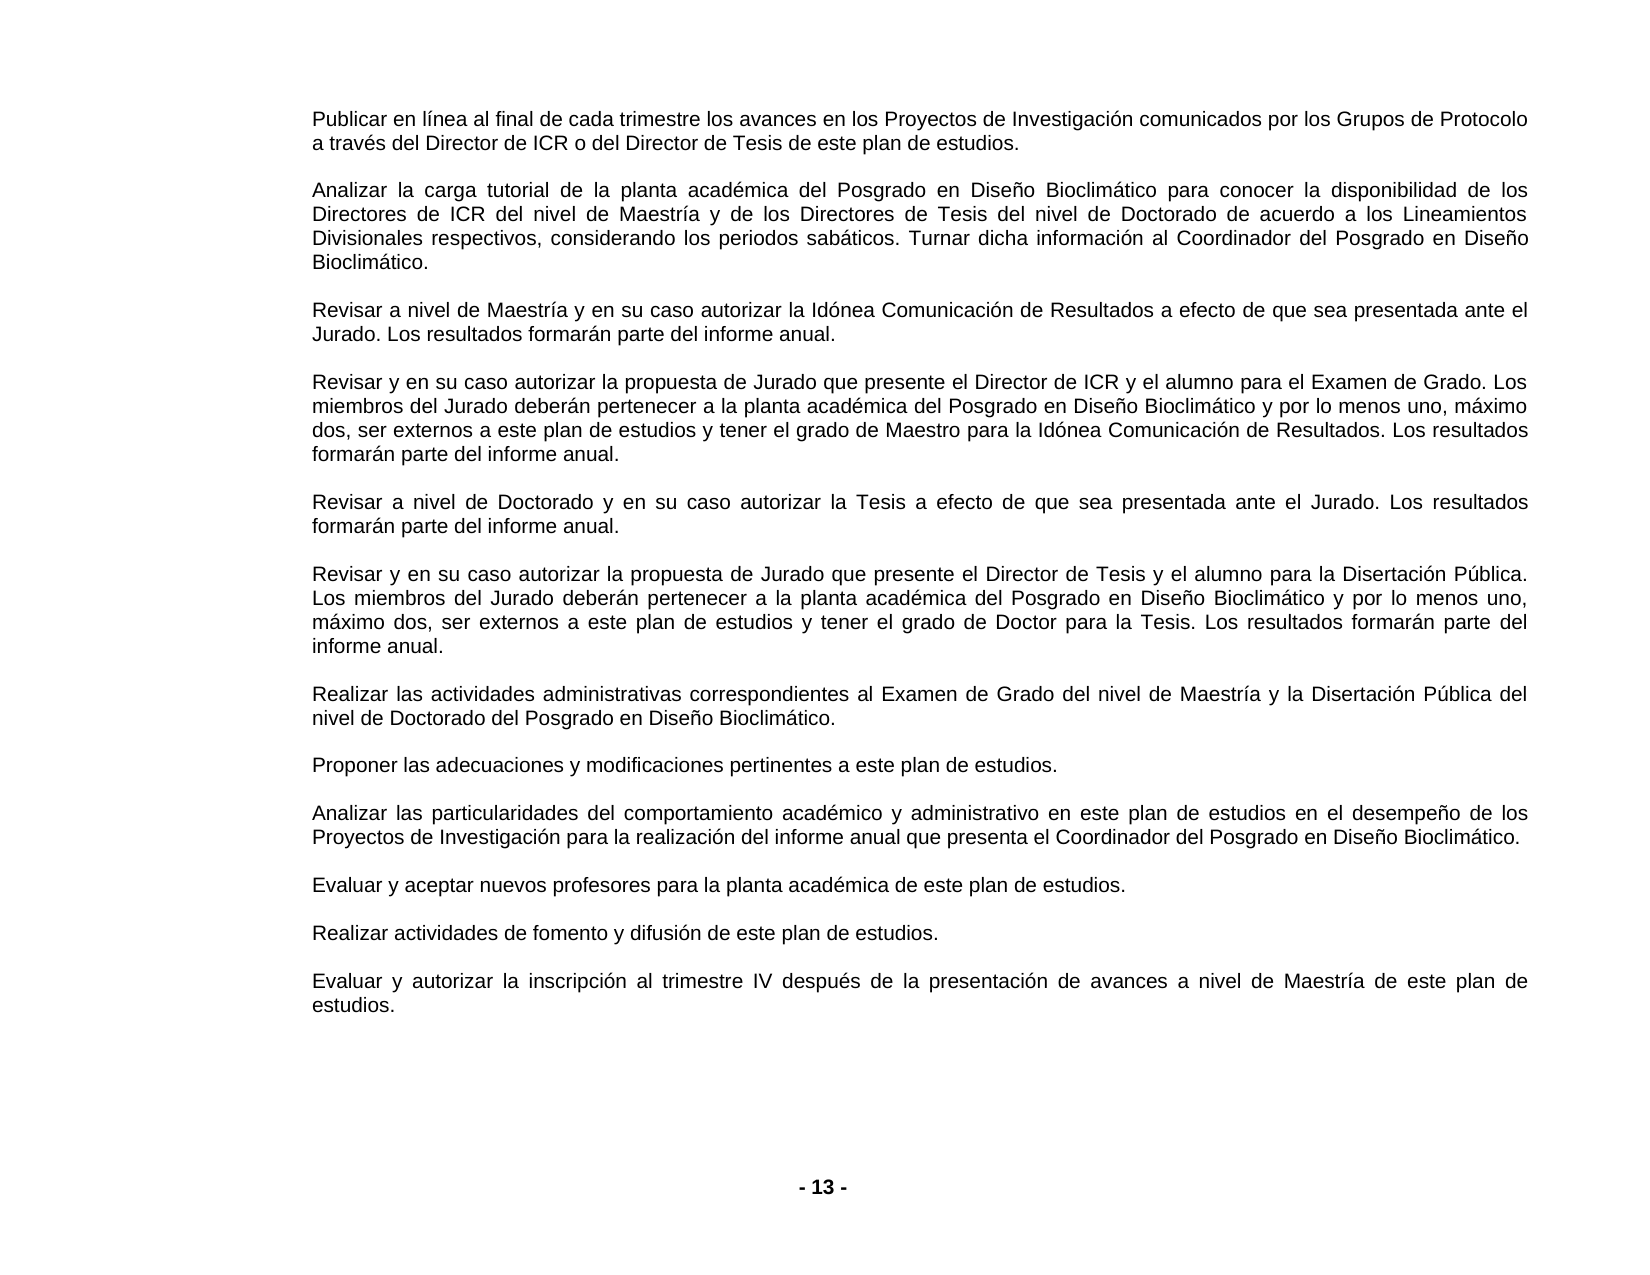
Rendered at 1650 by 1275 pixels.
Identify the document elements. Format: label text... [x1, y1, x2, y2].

text Revisar y en su caso autorizar la propuesta de Jurado que presente el Director de Tesis y el alumno para la Disertación Pública. Los miembros del Jurado deberán pertenecer a la planta académica del Posgrado en Diseño Bioclimático y por lo menos uno, máximo dos, ser externos a este plan de estudios y tener el grado de Doctor para la Tesis. Los resultados formarán parte del informe anual. [312, 562, 1530, 657]
text Publicar en línea al final de cada trimestre los avances en los Proyectos de Investigación comunicados por los Grupos de Protocolo a través del Director de ICR o del Director de Tesis de este plan de estudios. [312, 106, 1530, 154]
text Realizar las actividades administrativas correspondientes al Examen de Grado del nivel de Maestría y la Disertación Pública del nivel de Doctorado del Posgrado en Diseño Bioclimático. [312, 681, 1530, 729]
text Proponer las adecuaciones y modificaciones pertinentes a este plan de estudios. [312, 753, 1445, 777]
text Evaluar y autorizar la inscripción al trimestre IV después de la presentación de avances a nivel de Maestría de este plan de estudios. [312, 969, 1530, 1017]
text Evaluar y aceptar nuevos profesores para la planta académica de este plan de estudios. [312, 873, 1530, 897]
text Analizar las particularidades del comportamiento académico y administrativo en este plan de estudios en el desempeño de los Proyectos de Investigación para la realización del informe anual que presenta el Coordinador del Posgrado en Diseño Bioclimático. [312, 801, 1530, 849]
text Realizar actividades de fomento y difusión de este plan de estudios. [312, 921, 1530, 945]
text Revisar a nivel de Maestría y en su caso autorizar la Idónea Comunicación de Resultados a efecto de que sea presentada ante el Jurado. Los resultados formarán parte del informe anual. [312, 298, 1530, 346]
text Analizar la carga tutorial de la planta académica del Posgrado en Diseño Bioclimático para conocer la disponibilidad de los Directores de ICR del nivel de Maestría y de los Directores de Tesis del nivel de Doctorado de acuerdo a los Lineamientos Divisionales respectivos, considerando los periodos sabáticos. Turnar dicha información al Coordinador del Posgrado en Diseño Bioclimático. [312, 178, 1530, 274]
text Revisar a nivel de Doctorado y en su caso autorizar la Tesis a efecto de que sea presentada ante el Jurado. Los resultados formarán parte del informe anual. [312, 490, 1530, 538]
text Revisar y en su caso autorizar la propuesta de Jurado que presente el Director de ICR y el alumno para el Examen de Grado. Los miembros del Jurado deberán pertenecer a la planta académica del Posgrado en Diseño Bioclimático y por lo menos uno, máximo dos, ser externos a este plan de estudios y tener el grado de Maestro para la Idónea Comunicación de Resultados. Los resultados formarán parte del informe anual. [312, 370, 1530, 466]
